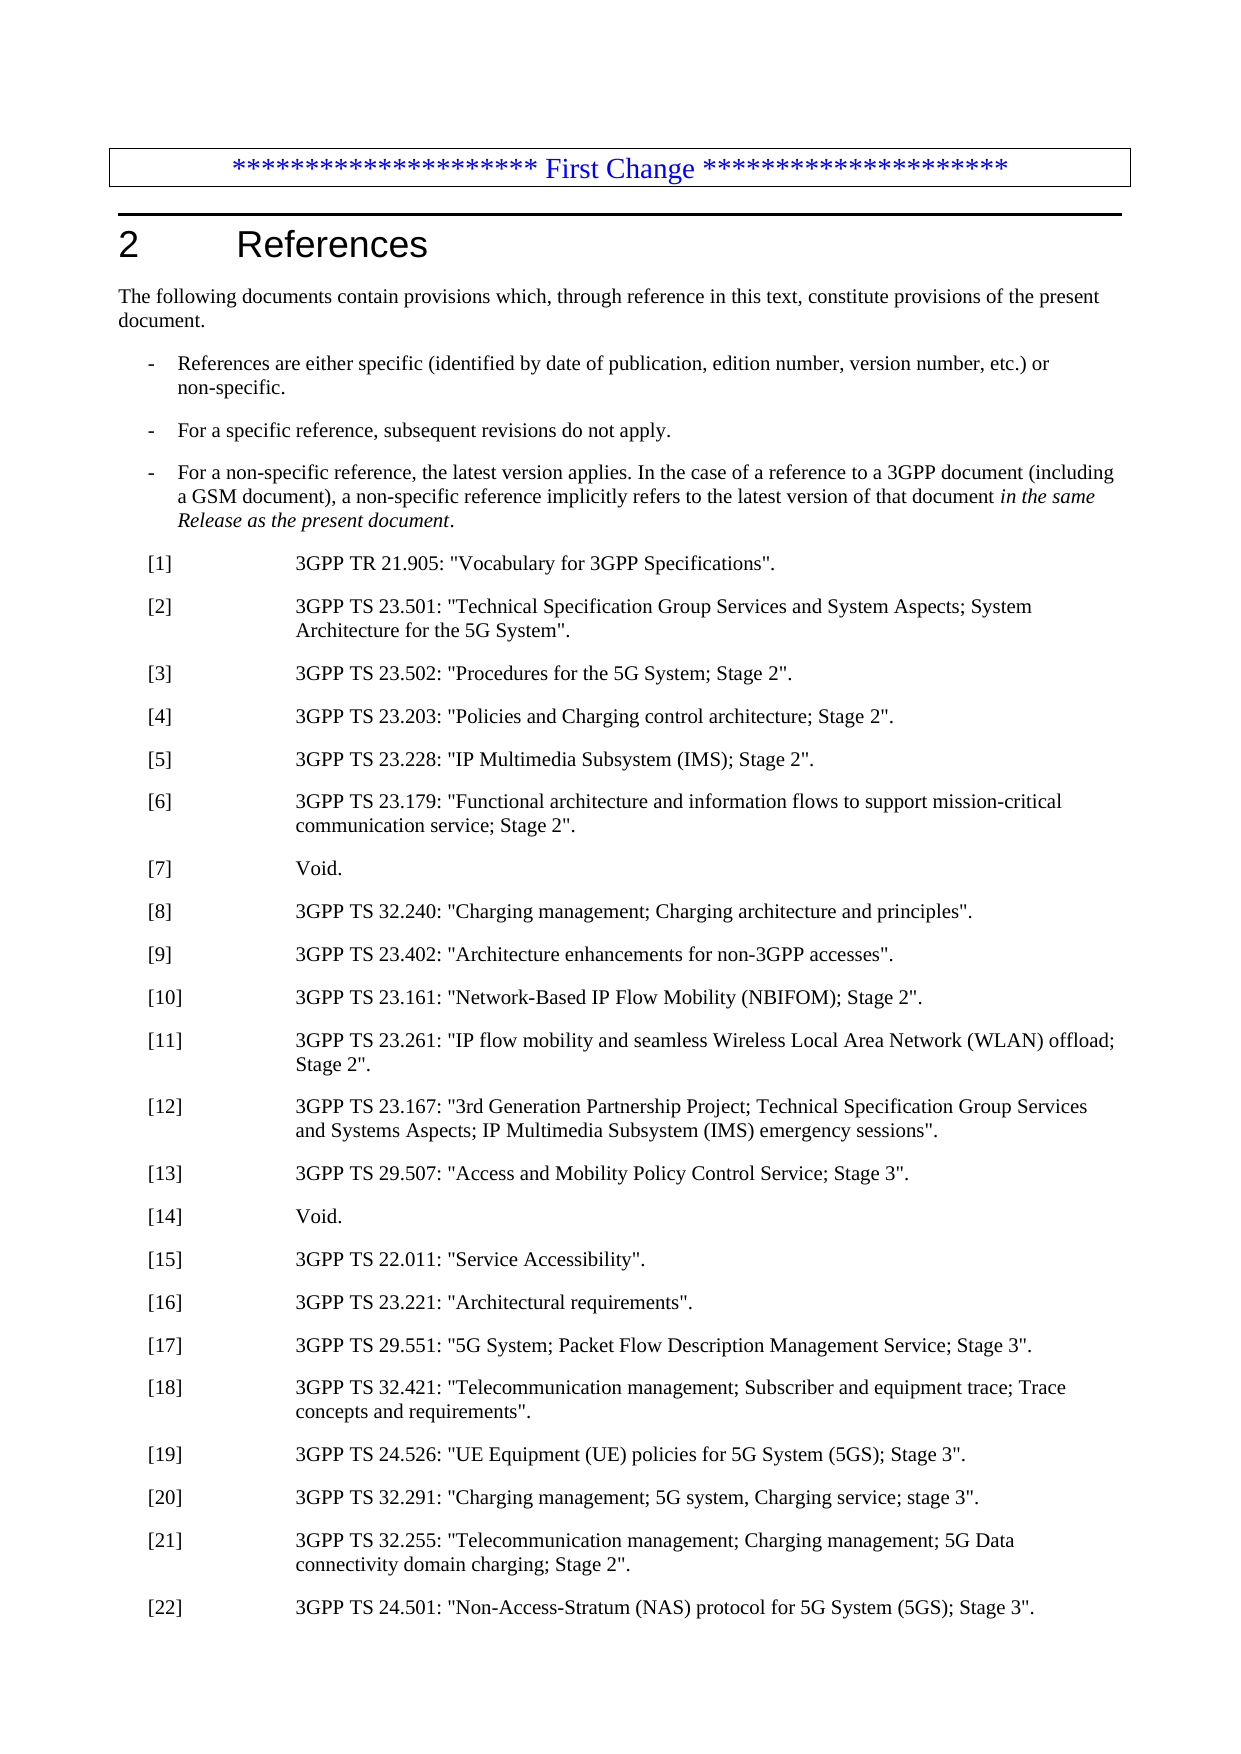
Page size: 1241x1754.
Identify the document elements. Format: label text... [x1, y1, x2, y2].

text [1] 3GPP TR 21.905: "Vocabulary for 3GPP Specifications". [148, 551, 1122, 575]
text [12] 3GPP TS 23.167: "3rd Generation Partnership Project; Technical Specification Group Services and Systems Aspects; IP Multimedia Subsystem (IMS) emergency sessions". [148, 1094, 1122, 1142]
text [3] 3GPP TS 23.502: "Procedures for the 5G System; Stage 2". [148, 661, 1122, 685]
text [13] 3GPP TS 29.507: "Access and Mobility Policy Control Service; Stage 3". [148, 1161, 1122, 1185]
text - References are either specific (identified by date of publication, edition number, version number, etc.) or non-specific. [148, 351, 1122, 399]
text [14] Void. [148, 1204, 1122, 1228]
subtitle 2 References [118, 216, 1122, 265]
text [18] 3GPP TS 32.421: "Telecommunication management; Subscriber and equipment trace; Trace concepts and requirements". [148, 1375, 1122, 1423]
text [9] 3GPP TS 23.402: "Architecture enhancements for non-3GPP accesses". [148, 942, 1122, 966]
text [22] 3GPP TS 24.501: "Non-Access-Stratum (NAS) protocol for 5G System (5GS); Stage 3". [148, 1595, 1122, 1619]
text [17] 3GPP TS 29.551: "5G System; Packet Flow Description Management Service; Stage 3". [148, 1332, 1122, 1357]
text [20] 3GPP TS 32.291: "Charging management; 5G system, Charging service; stage 3". [148, 1485, 1122, 1509]
text [7] Void. [148, 856, 1122, 880]
text [15] 3GPP TS 22.011: "Service Accessibility". [148, 1247, 1122, 1271]
text [6] 3GPP TS 23.179: "Functional architecture and information flows to support mission-critical communication service; Stage 2". [148, 789, 1122, 837]
text ********************* First Change ********************* [110, 149, 1130, 186]
text [10] 3GPP TS 23.161: "Network-Based IP Flow Mobility (NBIFOM); Stage 2". [148, 985, 1122, 1009]
text [16] 3GPP TS 23.221: "Architectural requirements". [148, 1290, 1122, 1314]
text [11] 3GPP TS 23.261: "IP flow mobility and seamless Wireless Local Area Network (WLAN) offload; Stage 2". [148, 1027, 1122, 1076]
text [4] 3GPP TS 23.203: "Policies and Charging control architecture; Stage 2". [148, 704, 1122, 728]
text [21] 3GPP TS 32.255: "Telecommunication management; Charging management; 5G Data connectivity domain charging; Stage 2". [148, 1528, 1122, 1576]
text - For a non-specific reference, the latest version applies. In the case of a reference to a 3GPP document (including a GSM document), a non-specific reference implicitly refers to the latest version of that document in the same Release as the present document. [148, 460, 1122, 532]
text - For a specific reference, subsequent revisions do not apply. [148, 417, 1122, 442]
text The following documents contain provisions which, through reference in this text, constitute provisions of the present document. [118, 284, 1122, 332]
text [19] 3GPP TS 24.526: "UE Equipment (UE) policies for 5G System (5GS); Stage 3". [148, 1442, 1122, 1466]
text [5] 3GPP TS 23.228: "IP Multimedia Subsystem (IMS); Stage 2". [148, 747, 1122, 771]
text [8] 3GPP TS 32.240: "Charging management; Charging architecture and principles". [148, 899, 1122, 923]
text [2] 3GPP TS 23.501: "Technical Specification Group Services and System Aspects; System Architecture for the 5G System". [148, 594, 1122, 642]
